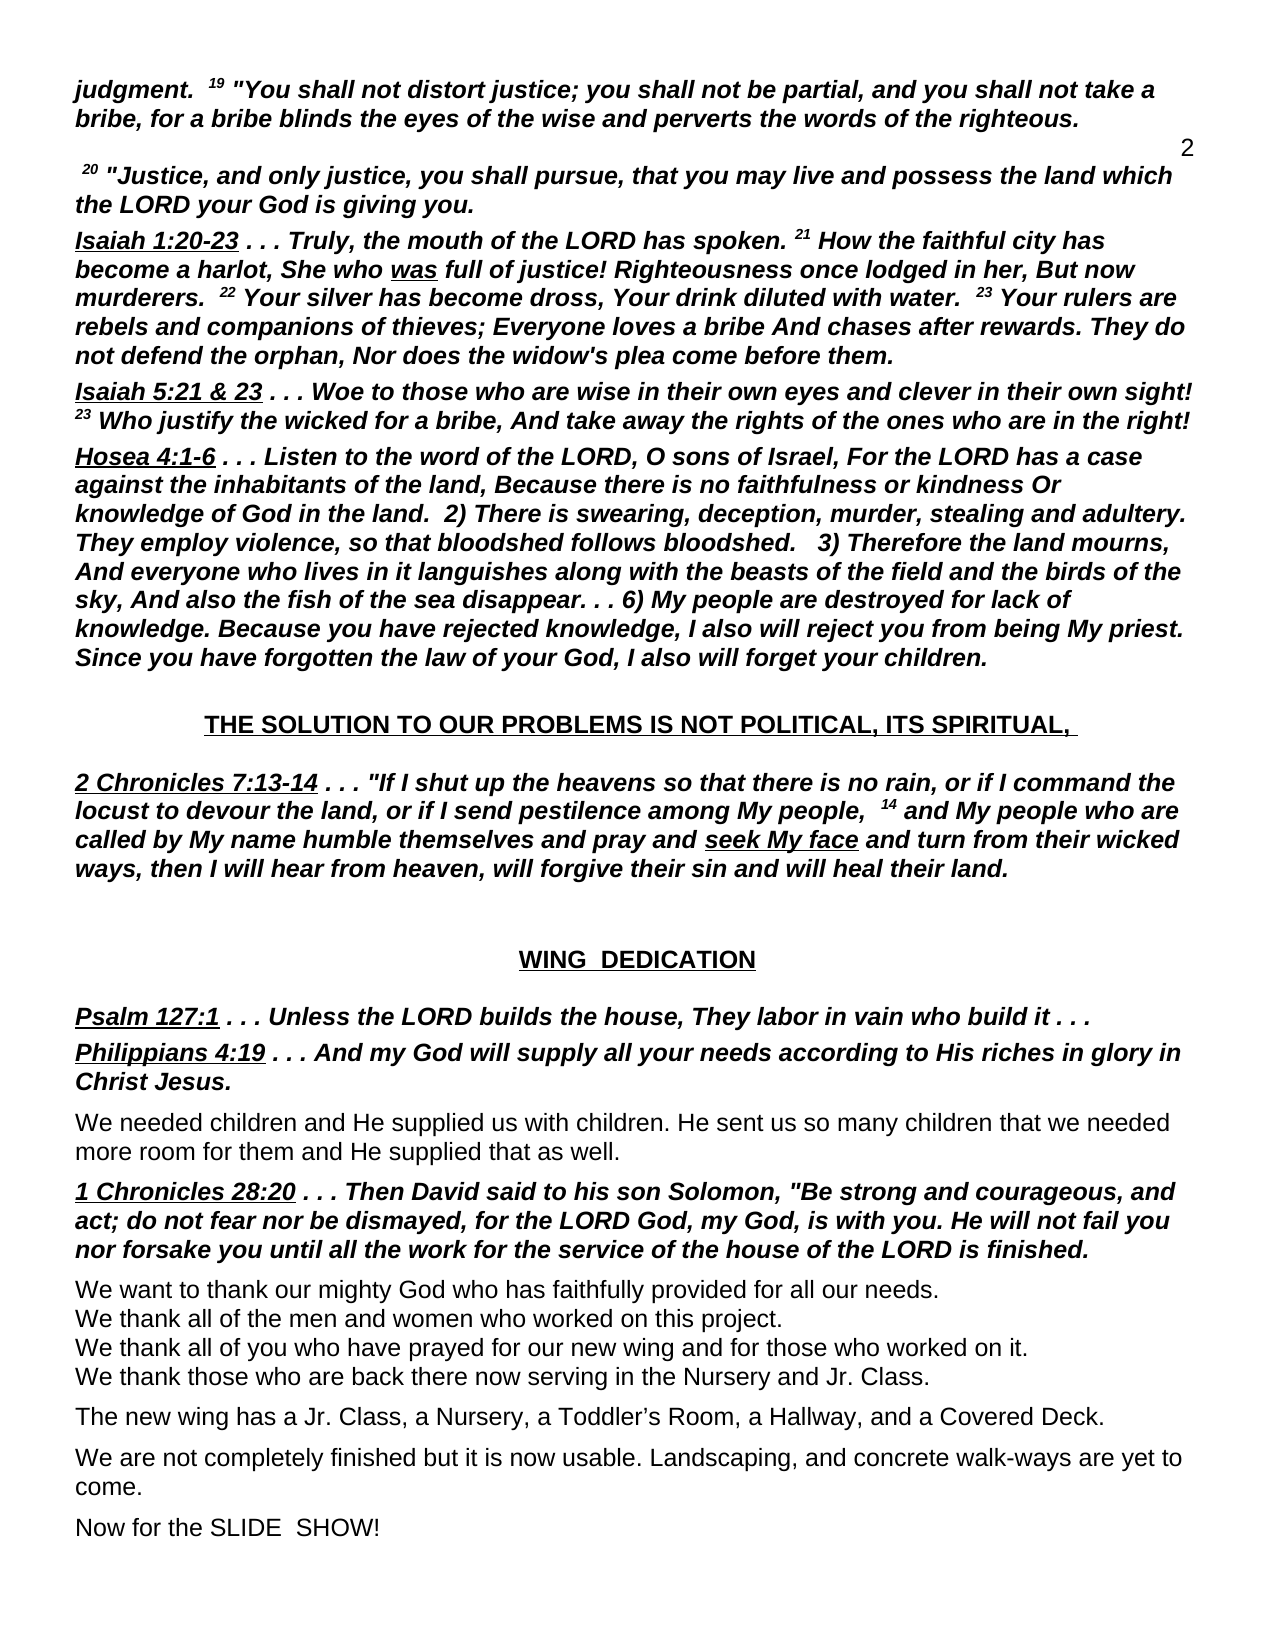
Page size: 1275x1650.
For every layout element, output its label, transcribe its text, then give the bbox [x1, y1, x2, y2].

text We want to thank our mighty God who has faithfully provided for all our needs. [75, 1275, 1200, 1304]
text We thank all of you who have prayed for our new wing and for those who worked on it. [75, 1333, 1200, 1362]
text The new wing has a Jr. Class, a Nursery, a Toddler’s Room, a Hallway, and a Covered Deck. [75, 1402, 1200, 1431]
text Isaiah 5:21 & 23 . . . Woe to those who are wise in their own eyes and clever in their own sight! 23 Who justify the wicked for a bribe, And take away the rights of the ones who are in the right! [75, 377, 1200, 434]
text Psalm 127:1 . . . Unless the LORD builds the house, They labor in vain who build it . . . [75, 1002, 1200, 1031]
text We thank those who are back there now serving in the Nursery and Jr. Class. [75, 1362, 1200, 1390]
text We thank all of the men and women who worked on this project. [75, 1304, 1200, 1333]
text 20 "Justice, and only justice, you shall pursue, that you may live and possess the land which the LORD your God is giving you. [75, 161, 1200, 219]
text WING DEDICATION [75, 945, 1200, 973]
text 2 [75, 132, 1200, 161]
text Isaiah 1:20-23 . . . Truly, the mouth of the LORD has spoken. 21 How the faithful city has become a harlot, She who was full of justice! Righteousness once lodged in her, But now murderers. 22 Your silver has become dross, Your drink diluted with water. 23 Your rulers are rebels and companions of thieves; Everyone loves a bribe And chases after rewards. They do not defend the orphan, Nor does the widow's plea come before them. [75, 226, 1200, 370]
text We are not completely finished but it is now usable. Landscaping, and concrete walk-ways are yet to come. [75, 1443, 1200, 1501]
text We needed children and He supplied us with children. He sent us so many children that we needed more room for them and He supplied that as well. [75, 1108, 1200, 1165]
text Philippians 4:19 . . . And my God will supply all your needs according to His riches in glory in Christ Jesus. [75, 1038, 1200, 1096]
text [75, 75, 1200, 132]
text Now for the SLIDE SHOW! [75, 1513, 1200, 1541]
text 2 Chronicles 7:13-14 . . . "If I shut up the heavens so that there is no rain, or if I command the locust to devour the land, or if I send pestilence among My people, 14 and My people who are called by My name humble themselves and pray and seek My face and turn from their wicked ways, then I will hear from heaven, will forgive their sin and will heal their land. [75, 767, 1200, 882]
text Hosea 4:1-6 . . . Listen to the word of the LORD, O sons of Israel, For the LORD has a case against the inhabitants of the land, Because there is no faithfulness or kindness Or knowledge of God in the land. 2) There is swearing, deception, murder, stealing and adultery. They employ violence, so that bloodshed follows bloodshed. 3) Therefore the land mourns, And everyone who lives in it languishes along with the beasts of the field and the birds of the sky, And also the fish of the sea disappear. . . 6) My people are destroyed for lack of knowledge. Because you have rejected knowledge, I also will reject you from being My priest. Since you have forgotten the law of your God, I also will forget your children. [75, 442, 1200, 672]
text THE SOLUTION TO OUR PROBLEMS IS NOT POLITICAL, ITS SPIRITUAL, [75, 710, 1200, 739]
text 1 Chronicles 28:20 . . . Then David said to his son Solomon, "Be strong and courageous, and act; do not fear nor be dismayed, for the LORD God, my God, is with you. He will not fail you nor forsake you until all the work for the service of the house of the LORD is finished. [75, 1177, 1200, 1263]
